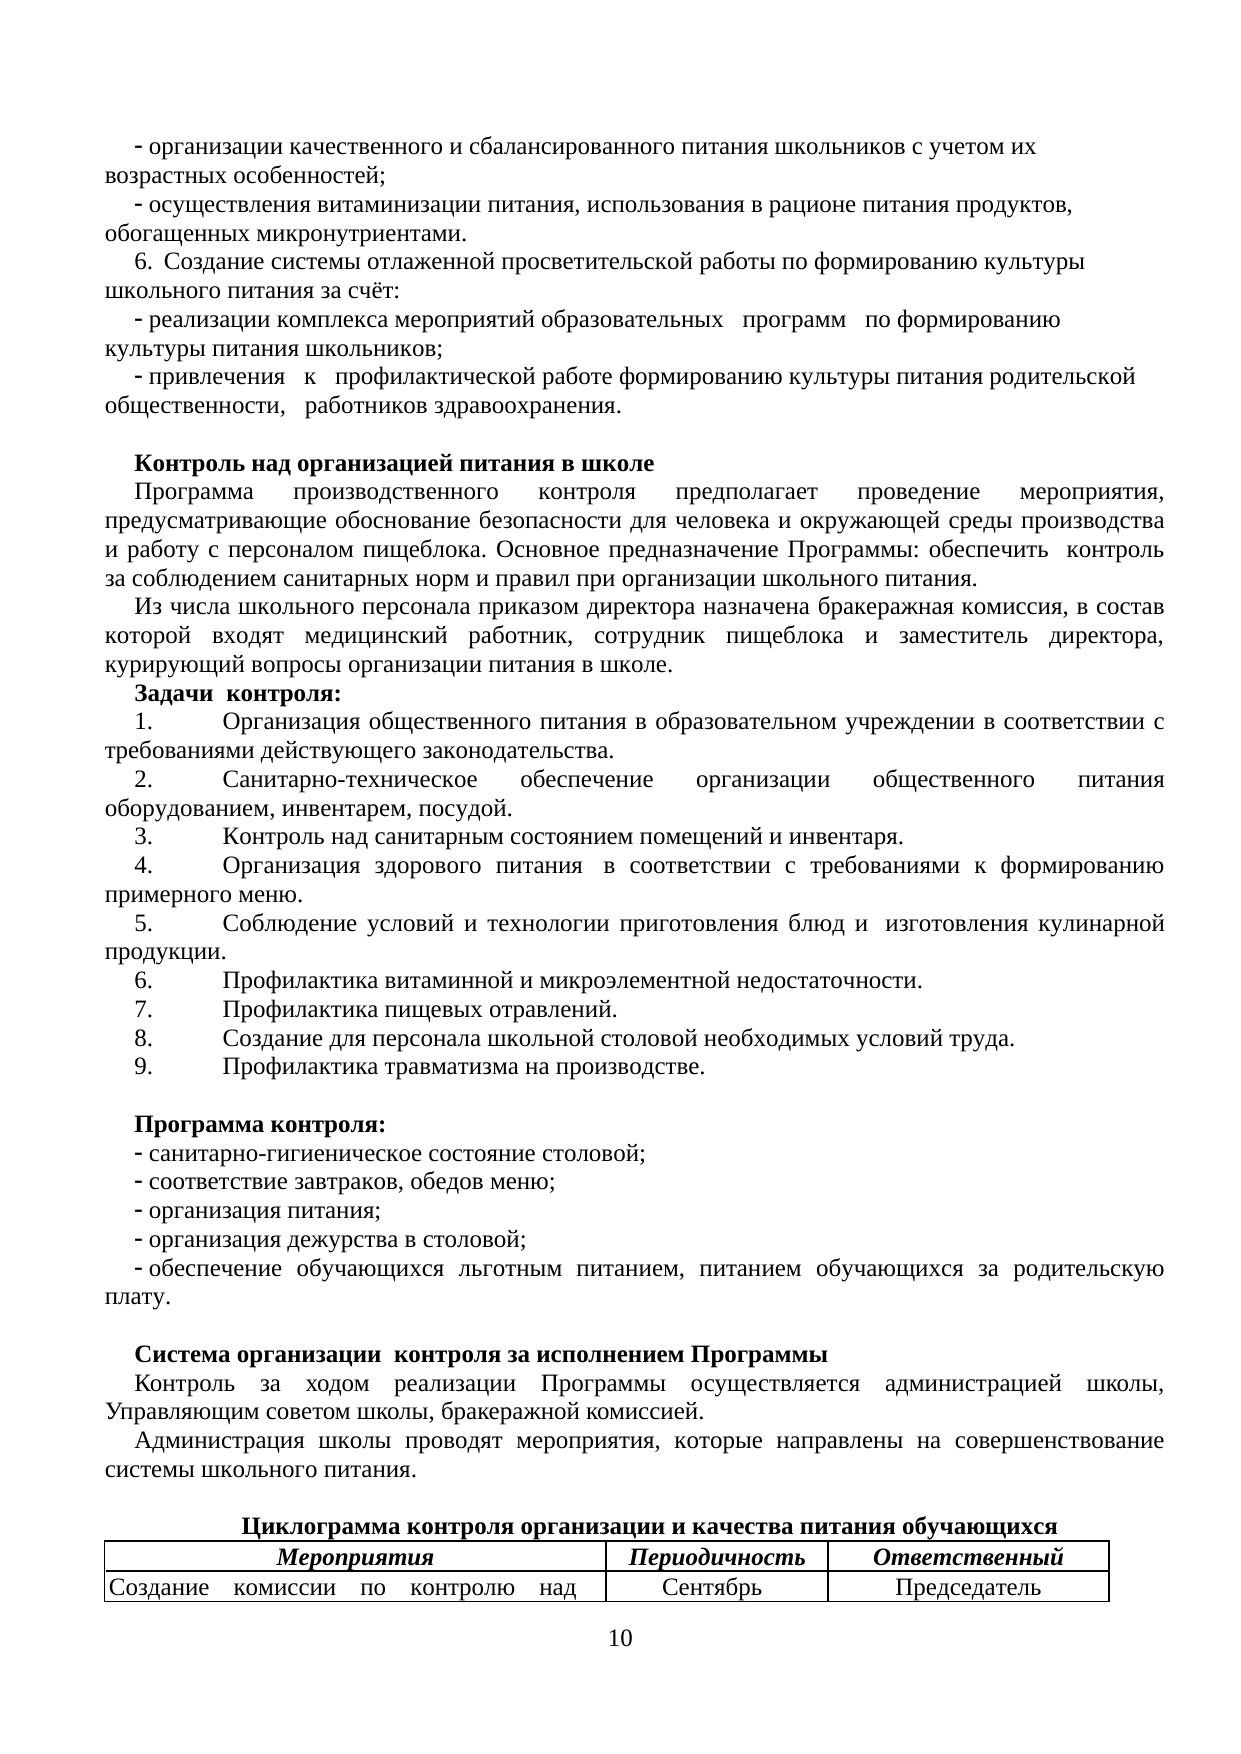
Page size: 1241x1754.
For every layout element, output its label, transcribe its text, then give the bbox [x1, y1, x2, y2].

text Контроль над организацией питания в школе [104, 448, 1165, 476]
list организация дежурства в столовой; [104, 1224, 1165, 1253]
list реализации комплекса мероприятий образовательных программ по формированию культуры питания школьников; [104, 304, 1165, 361]
text Циклограмма контроля организации и качества питания обучающихся [104, 1511, 1165, 1540]
list Профилактика пищевых отравлений. [104, 994, 1165, 1023]
list Контроль над санитарным состоянием помещений и инвентаря. [104, 821, 1165, 850]
list Организация здорового питания в соответствии с требованиями к формированию примерного меню. [104, 850, 1165, 908]
text Контроль за ходом реализации Программы осуществляется администрацией школы, Управляющим советом школы, бракеражной комиссией. [104, 1368, 1165, 1425]
list организация питания; [104, 1195, 1165, 1224]
list привлечения к профилактической работе формированию культуры питания родительской общественности, работников здравоохранения. [104, 361, 1165, 419]
text Задачи контроля: [104, 678, 1165, 706]
list Создание для персонала школьной столовой необходимых условий труда. [104, 1023, 1165, 1051]
list Санитарно-техническое обеспечение организации общественного питания оборудованием, инвентарем, посудой. [104, 764, 1165, 821]
text Система организации контроля за исполнением Программы [104, 1339, 1165, 1368]
list организации качественного и сбалансированного питания школьников с учетом их возрастных особенностей; [104, 131, 1165, 189]
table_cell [829, 1572, 1108, 1601]
list Создание системы отлаженной просветительской работы по формированию культуры школьного питания за счёт: [104, 246, 1165, 304]
table_cell Сентябрь [607, 1572, 827, 1601]
list обеспечение обучающихся льготным питанием, питанием обучающихся за родительскую плату. [104, 1253, 1165, 1310]
table_header Периодичность [607, 1542, 827, 1570]
list соответствие завтраков, обедов меню; [104, 1166, 1165, 1195]
text Из числа школьного персонала приказом директора назначена бракеражная комиссия, в состав которой входят медицинский работник, сотрудник пищеблока и заместитель директора, курирующий вопросы организации питания в школе. [104, 591, 1165, 678]
text Программа контроля: [104, 1109, 1165, 1138]
list Профилактика травматизма на производстве. [104, 1051, 1165, 1080]
table_header Мероприятия [105, 1542, 605, 1570]
text Программа производственного контроля предполагает проведение мероприятия, предусматривающие обоснование безопасности для человека и окружающей среды производства и работу с персоналом пищеблока. Основное предназначение Программы: обеспечить контроль за соблюдением санитарных норм и правил при организации школьного питания. [104, 476, 1165, 591]
list Организация общественного питания в образовательном учреждении в соответствии с требованиями действующего законодательства. [104, 706, 1165, 764]
text Администрация школы проводят мероприятия, которые направлены на совершенствование системы школьного питания. [104, 1425, 1165, 1483]
table_header Ответственный [829, 1542, 1108, 1570]
list осуществления витаминизации питания, использования в рационе питания продуктов, обогащенных микронутриентами. [104, 189, 1165, 246]
list Профилактика витаминной и микроэлементной недостаточности. [104, 965, 1165, 994]
list Соблюдение условий и технологии приготовления блюд и изготовления кулинарной продукции. [104, 908, 1165, 965]
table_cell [105, 1571, 605, 1601]
list санитарно-гигиеническое состояние столовой; [104, 1138, 1165, 1166]
